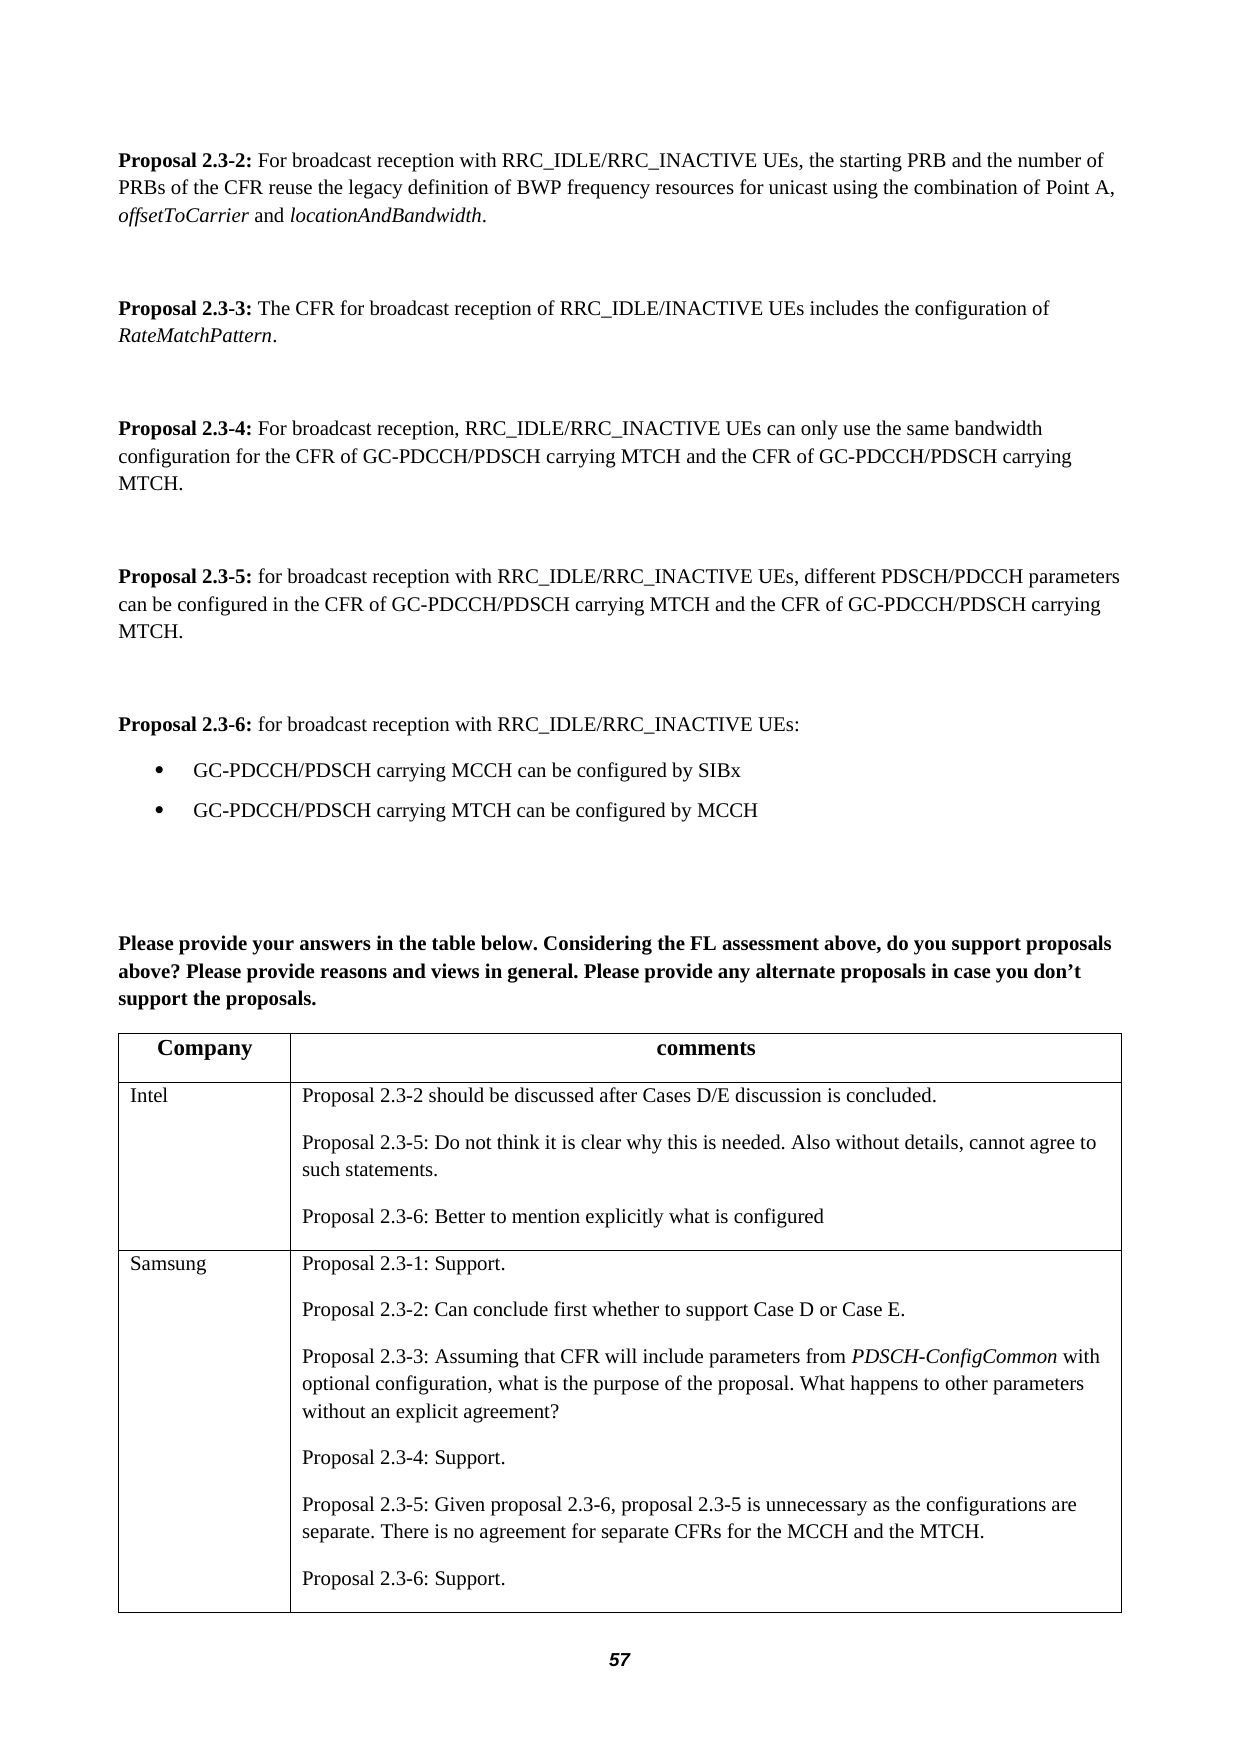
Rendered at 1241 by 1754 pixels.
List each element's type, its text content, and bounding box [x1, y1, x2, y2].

table_header Company [119, 1034, 290, 1082]
table_cell Samsung [119, 1251, 290, 1612]
table_cell Intel [119, 1083, 290, 1250]
text Proposal 2.3-4: For broadcast reception, RRC_IDLE/RRC_INACTIVE UEs can only use the same bandwidth configuration for the CFR of GC-PDCCH/PDSCH carrying MTCH and the CFR of GC-PDCCH/PDSCH carrying MTCH. [118, 416, 1122, 495]
text Proposal 2.3-6: for broadcast reception with RRC_IDLE/RRC_INACTIVE UEs: [118, 712, 1122, 736]
text Please provide your answers in the table below. Considering the FL assessment above, do you support proposals above? Please provide reasons and views in general. Please provide any alternate proposals in case you don’t support the proposals. [118, 931, 1122, 1010]
text Proposal 2.3-3: The CFR for broadcast reception of RRC_IDLE/INACTIVE UEs includes the configuration of RateMatchPattern. [118, 296, 1122, 347]
list GC-PDCCH/PDSCH carrying MCCH can be configured by SIBx [156, 758, 1122, 782]
table_header comments [291, 1034, 1121, 1082]
list GC-PDCCH/PDSCH carrying MTCH can be configured by MCCH [156, 798, 1122, 822]
table_cell Proposal 2.3-1: Support. Proposal 2.3-2: Can conclude first whether to support Case D or Case E. Proposal 2.3-3: Assuming that CFR will include parameters from PDSCH-ConfigCommon with optional configuration, what is the purpose of the proposal. What happens to other parameters without an explicit agreement? Proposal 2.3-4: Support. Proposal 2.3-5: Given proposal 2.3-6, proposal 2.3-5 is unnecessary as the configurations are separate. There is no agreement for separate CFRs for the MCCH and the MTCH. Proposal 2.3-6: Support. [291, 1251, 1121, 1612]
text Proposal 2.3-2: For broadcast reception with RRC_IDLE/RRC_INACTIVE UEs, the starting PRB and the number of PRBs of the CFR reuse the legacy definition of BWP frequency resources for unicast using the combination of Point A, offsetToCarrier and locationAndBandwidth. [118, 148, 1122, 227]
table_cell Proposal 2.3-2 should be discussed after Cases D/E discussion is concluded. Proposal 2.3-5: Do not think it is clear why this is needed. Also without details, cannot agree to such statements. Proposal 2.3-6: Better to mention explicitly what is configured [291, 1083, 1121, 1250]
text Proposal 2.3-5: for broadcast reception with RRC_IDLE/RRC_INACTIVE UEs, different PDSCH/PDCCH parameters can be configured in the CFR of GC-PDCCH/PDSCH carrying MTCH and the CFR of GC-PDCCH/PDSCH carrying MTCH. [118, 564, 1122, 643]
